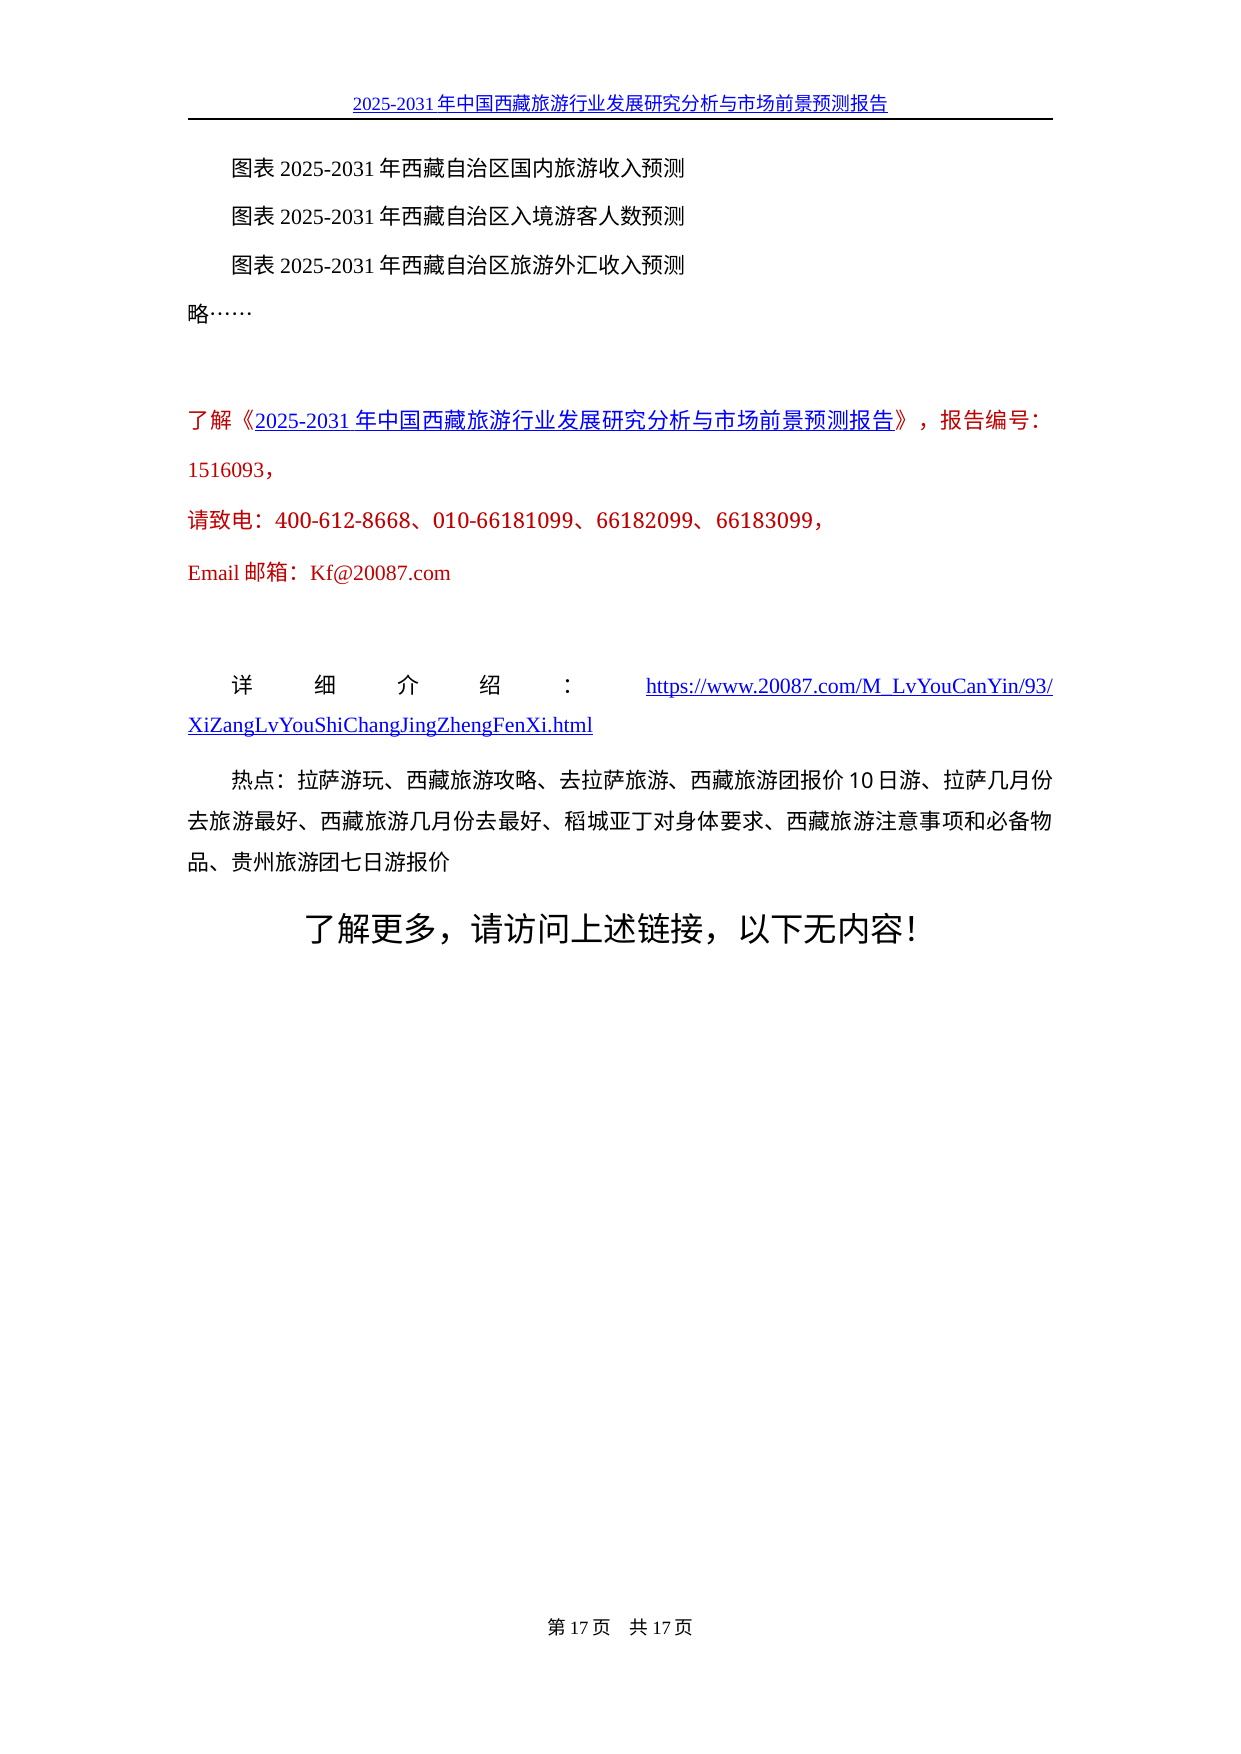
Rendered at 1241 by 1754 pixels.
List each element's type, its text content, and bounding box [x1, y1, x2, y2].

text 了解《2025-2031年中国西藏旅游行业发展研究分析与市场前景预测报告》，报告编号：1516093， [187, 403, 1053, 484]
text 详细介绍：https://www.20087.com/M_LvYouCanYin/93/XiZangLvYouShiChangJingZhengFenXi.html [187, 668, 1053, 741]
text 请致电：400-612-8668、010-66181099、66182099、66183099， [187, 503, 1053, 536]
text Email邮箱：Kf@20087.com [187, 555, 1053, 587]
title 了解更多，请访问上述链接，以下无内容！ [187, 894, 1053, 959]
text 热点：拉萨游玩、西藏旅游攻略、去拉萨旅游、西藏旅游团报价10日游、拉萨几月份去旅游最好、西藏旅游几月份去最好、稻城亚丁对身体要求、西藏旅游注意事项和必备物品、贵州旅游团七日游报价 [187, 763, 1053, 877]
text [187, 150, 1053, 329]
